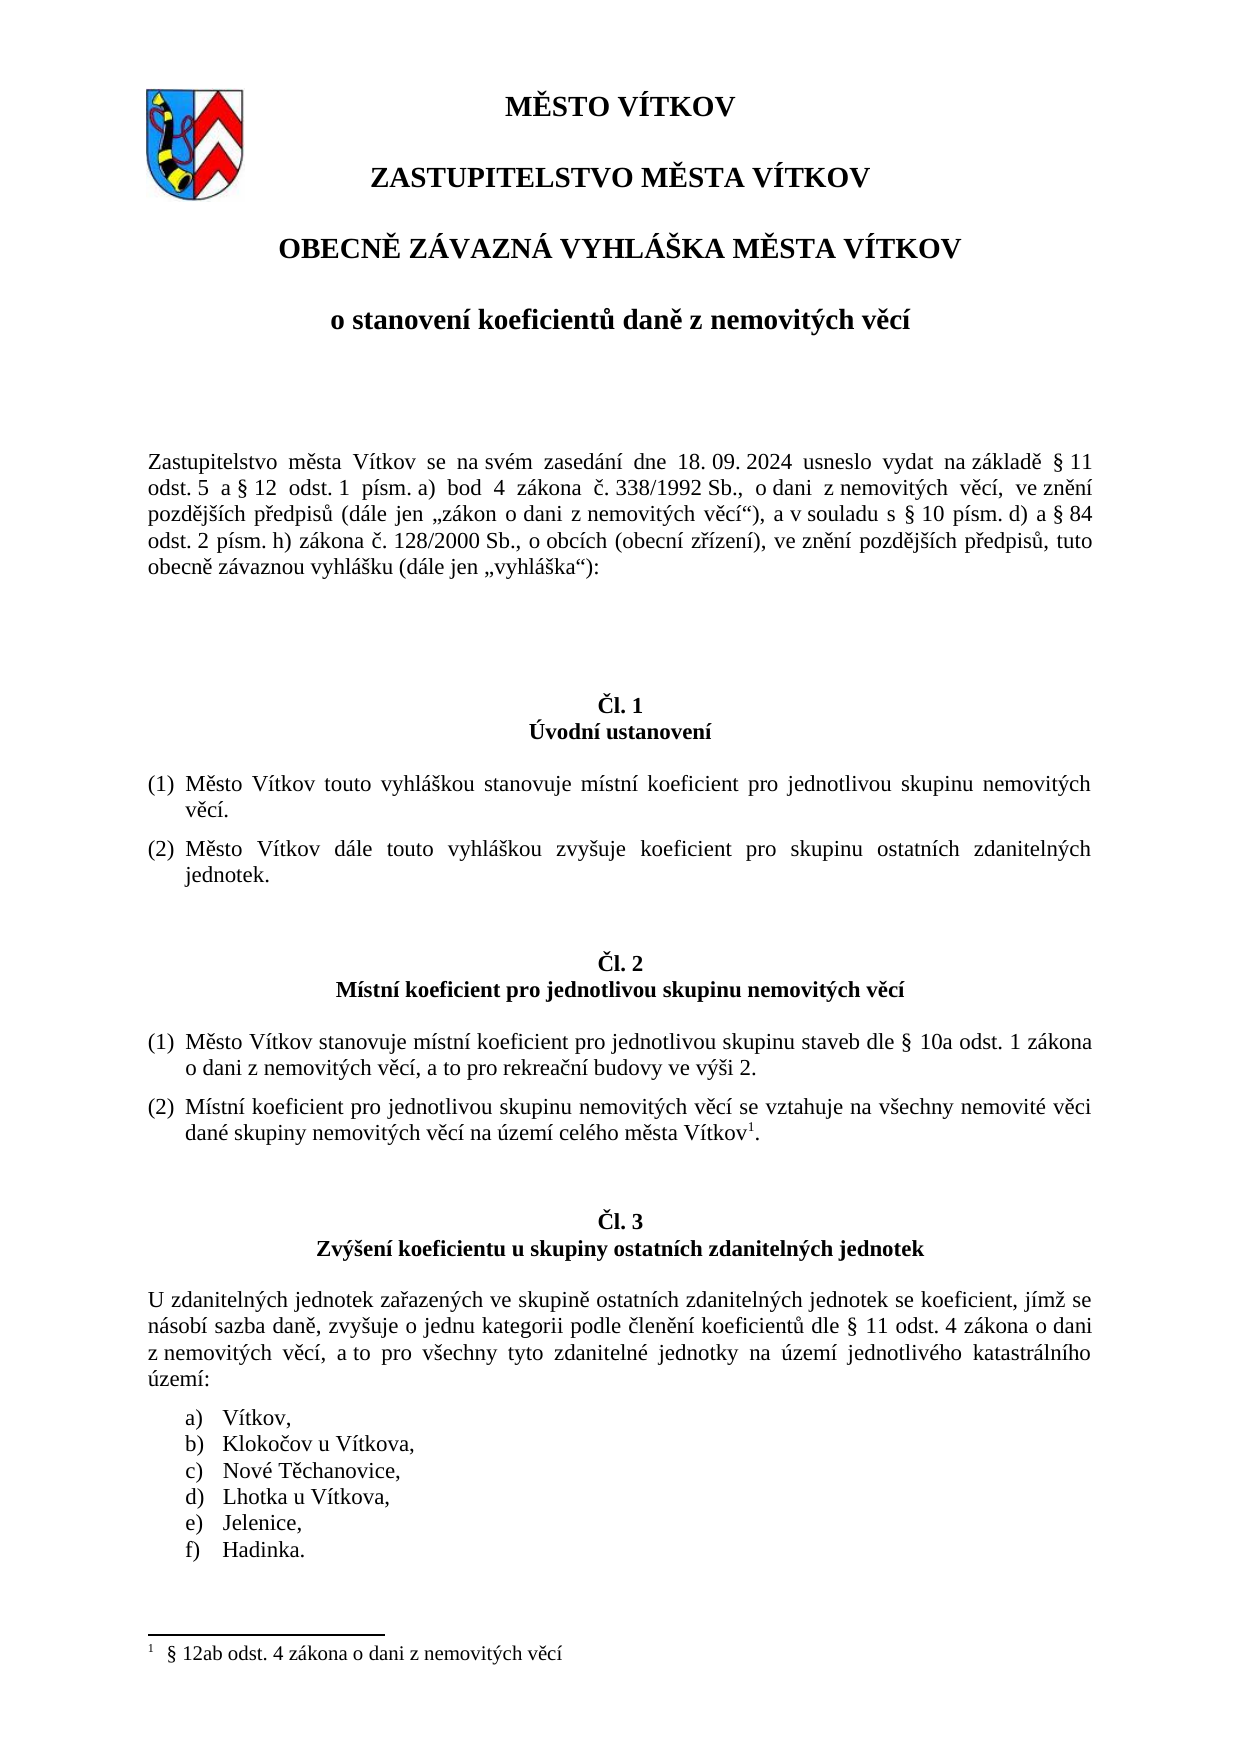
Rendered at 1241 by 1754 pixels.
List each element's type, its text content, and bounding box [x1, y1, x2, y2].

list Jelenice, [185, 1509, 1092, 1536]
list Hadinka. [185, 1536, 1093, 1562]
list Město Vítkov stanovuje místní koeficient pro jednotlivou skupinu staveb dle § 10a odst. 1 zákona o dani z nemovitých věcí, a to pro rekreační budovy ve výši 2. [148, 1028, 1092, 1081]
text Úvodní ustanovení [148, 718, 1092, 745]
text Čl. 3 [148, 1208, 1092, 1235]
list Vítkov, [185, 1404, 1093, 1430]
text Zastupitelstvo města Vítkov se na svém zasedání dne 18. 09. 2024 usneslo vydat na základě § 11 odst. 5 a § 12 odst. 1 písm. a) bod 4 zákona č. 338/1992 Sb., o dani z nemovitých věcí, ve znění pozdějších předpisů (dále jen „zákon o dani z nemovitých věcí“), a v souladu s § 10 písm. d) a § 84 odst. 2 písm. h) zákona č. 128/2000 Sb., o obcích (obecní zřízení), ve znění pozdějších předpisů, tuto obecně závaznou vyhlášku (dále jen „vyhláška“): [148, 448, 1092, 579]
picture [146, 88, 245, 202]
text Místní koeficient pro jednotlivou skupinu nemovitých věcí [148, 977, 1092, 1003]
text Čl. 1 [148, 692, 1092, 718]
text Čl. 2 [148, 950, 1092, 977]
text U zdanitelných jednotek zařazených ve skupině ostatních zdanitelných jednotek se koeficient, jímž se násobí sazba daně, zvyšuje o jednu kategorii podle členění koeficientů dle § 11 odst. 4 zákona o dani z nemovitých věcí, a to pro všechny tyto zdanitelné jednotky na území jednotlivého katastrálního území: [148, 1286, 1092, 1391]
text Zvýšení koeficientu u skupiny ostatních zdanitelných jednotek [148, 1235, 1092, 1261]
list Lhotka u Vítkova, [185, 1483, 1092, 1509]
text ZASTUPITELSTVO MĚSTA VÍTKOV [245, 160, 1092, 193]
list Město Vítkov dále touto vyhláškou zvyšuje koeficient pro skupinu ostatních zdanitelných jednotek. [148, 835, 1092, 888]
list Místní koeficient pro jednotlivou skupinu nemovitých věcí se vztahuje na všechny nemovité věci dané skupiny nemovitých věcí na území celého města Vítkov. [148, 1093, 1092, 1146]
text OBECNĚ ZÁVAZNÁ VYHLÁŠKA MĚSTA VÍTKOV [148, 231, 1092, 264]
list Nové Těchanovice, [185, 1457, 1093, 1483]
text o stanovení koeficientů daně z nemovitých věcí [148, 302, 1092, 335]
text MĚSTO VÍTKOV [245, 89, 1092, 122]
list Město Vítkov touto vyhláškou stanovuje místní koeficient pro jednotlivou skupinu nemovitých věcí. [148, 770, 1092, 822]
list Klokočov u Vítkova, [185, 1430, 1093, 1457]
